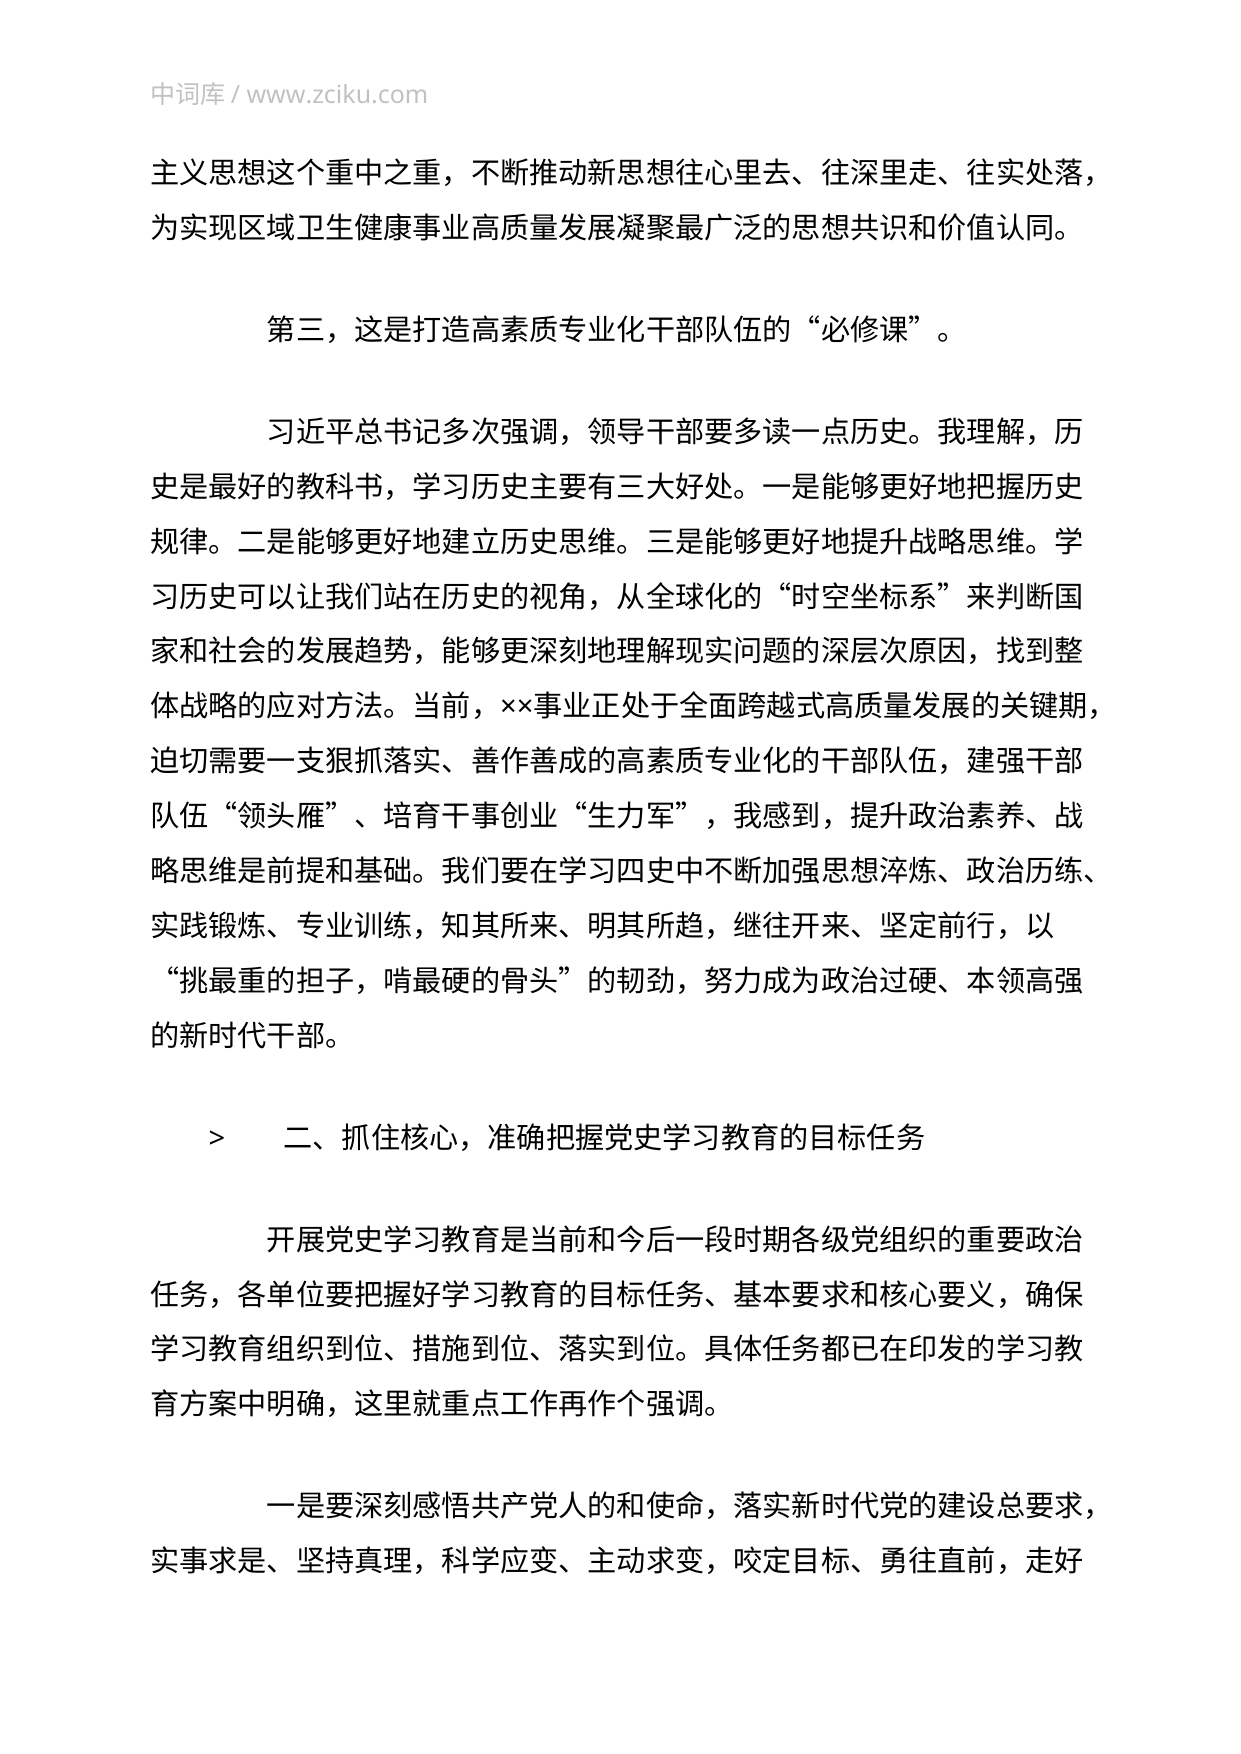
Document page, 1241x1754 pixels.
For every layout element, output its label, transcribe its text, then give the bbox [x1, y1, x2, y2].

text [150, 150, 1090, 247]
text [150, 1483, 1090, 1580]
text 习近平总书记多次强调，领导干部要多读一点历史。我理解，历史是最好的教科书，学习历史主要有三大好处。一是能够更好地把握历史规律。二是能够更好地建立历史思维。三是能够更好地提升战略思维。学习历史可以让我们站在历史的视角，从全球化的“时空坐标系”来判断国家和社会的发展趋势，能够更深刻地理解现实问题的深层次原因，找到整体战略的应对方法。当前，××事业正处于全面跨越式高质量发展的关键期，迫切需要一支狠抓落实、善作善成的高素质专业化的干部队伍，建强干部队伍“领头雁”、培育干事创业“生力军”，我感到，提升政治素养、战略思维是前提和基础。我们要在学习四史中不断加强思想淬炼、政治历练、实践锻炼、专业训练，知其所来、明其所趋，继往开来、坚定前行，以“挑最重的担子，啃最硬的骨头”的韧劲，努力成为政治过硬、本领高强的新时代干部。 [150, 408, 1090, 1055]
text > 二、抓住核心，准确把握党史学习教育的目标任务 [150, 1114, 1090, 1157]
text 第三，这是打造高素质专业化干部队伍的“必修课”。 [150, 307, 1090, 349]
text 开展党史学习教育是当前和今后一段时期各级党组织的重要政治任务，各单位要把握好学习教育的目标任务、基本要求和核心要义，确保学习教育组织到位、措施到位、落实到位。具体任务都已在印发的学习教育方案中明确，这里就重点工作再作个强调。 [150, 1216, 1090, 1423]
